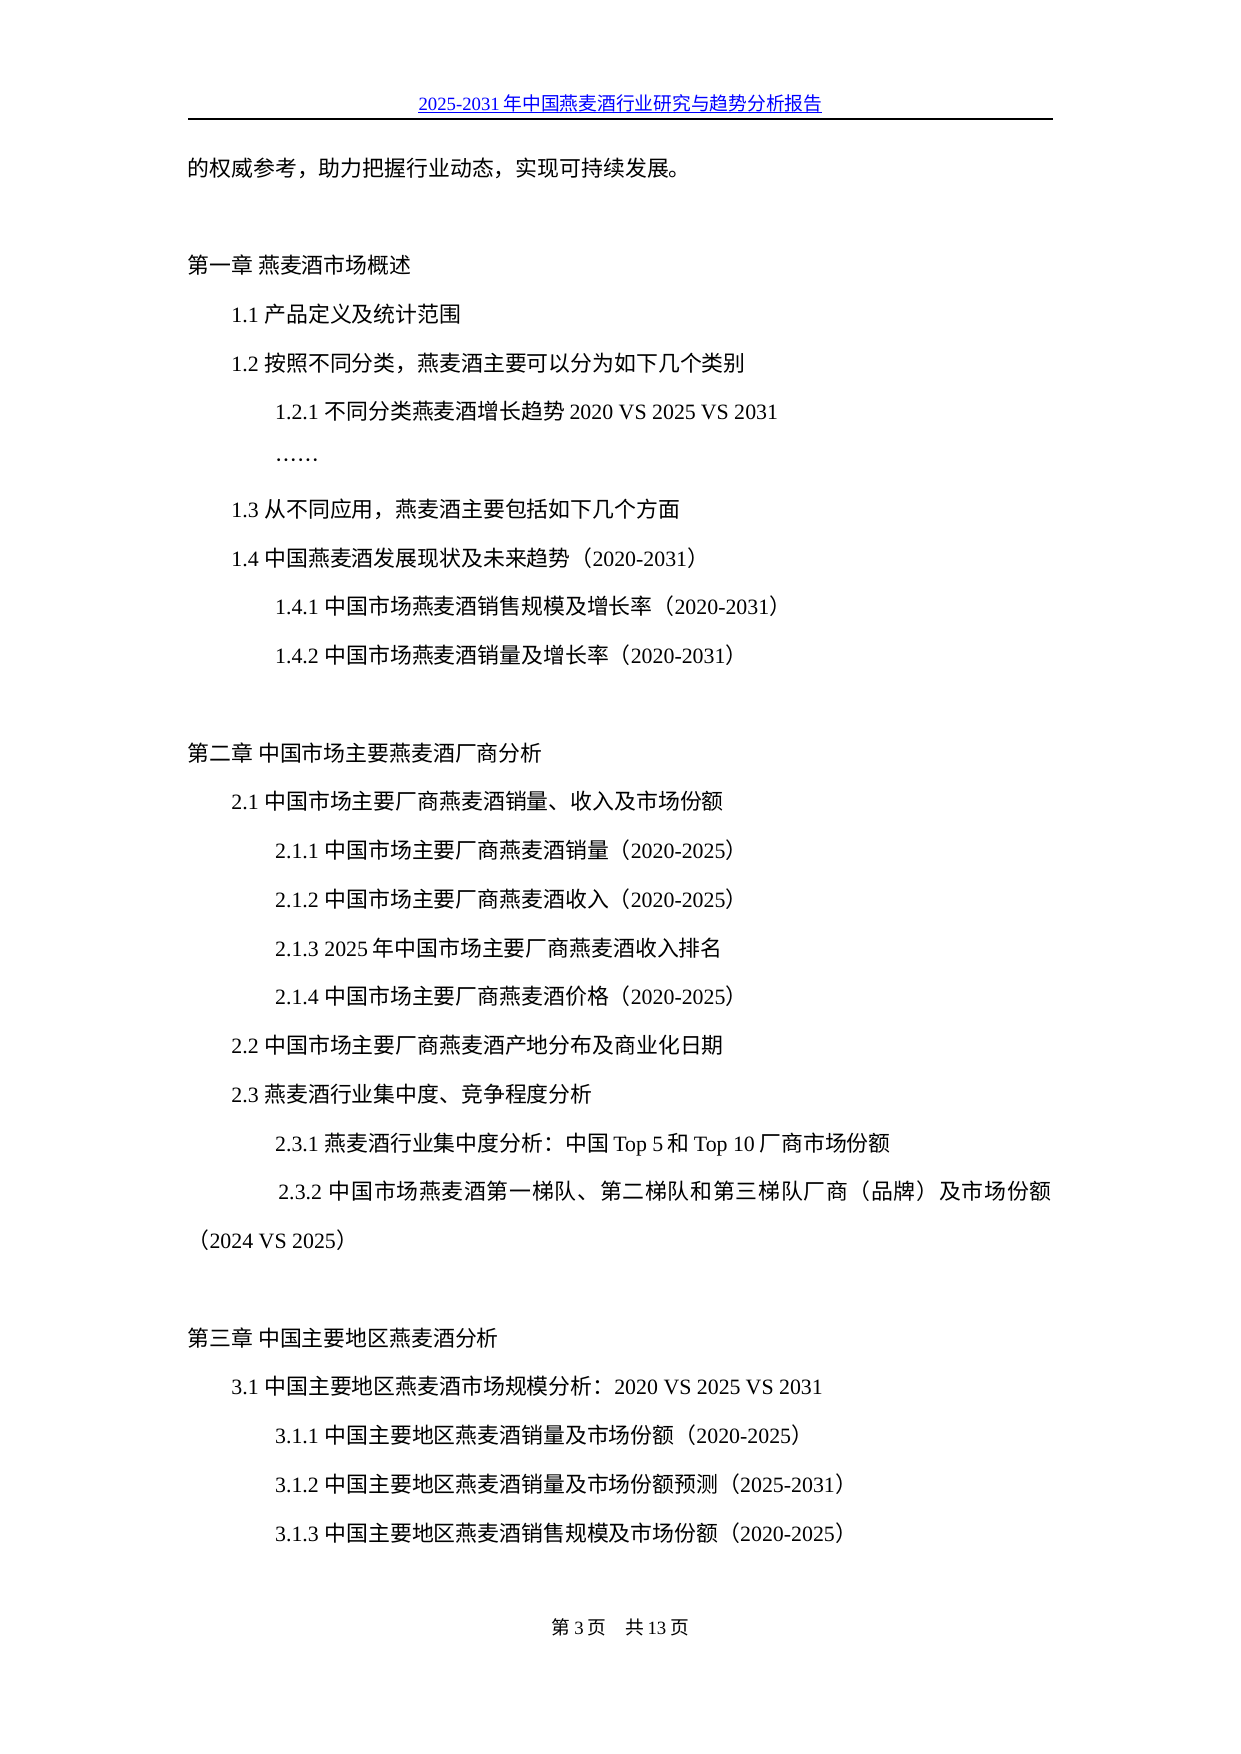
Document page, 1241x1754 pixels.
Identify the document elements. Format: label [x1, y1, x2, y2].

text [187, 150, 1053, 1548]
